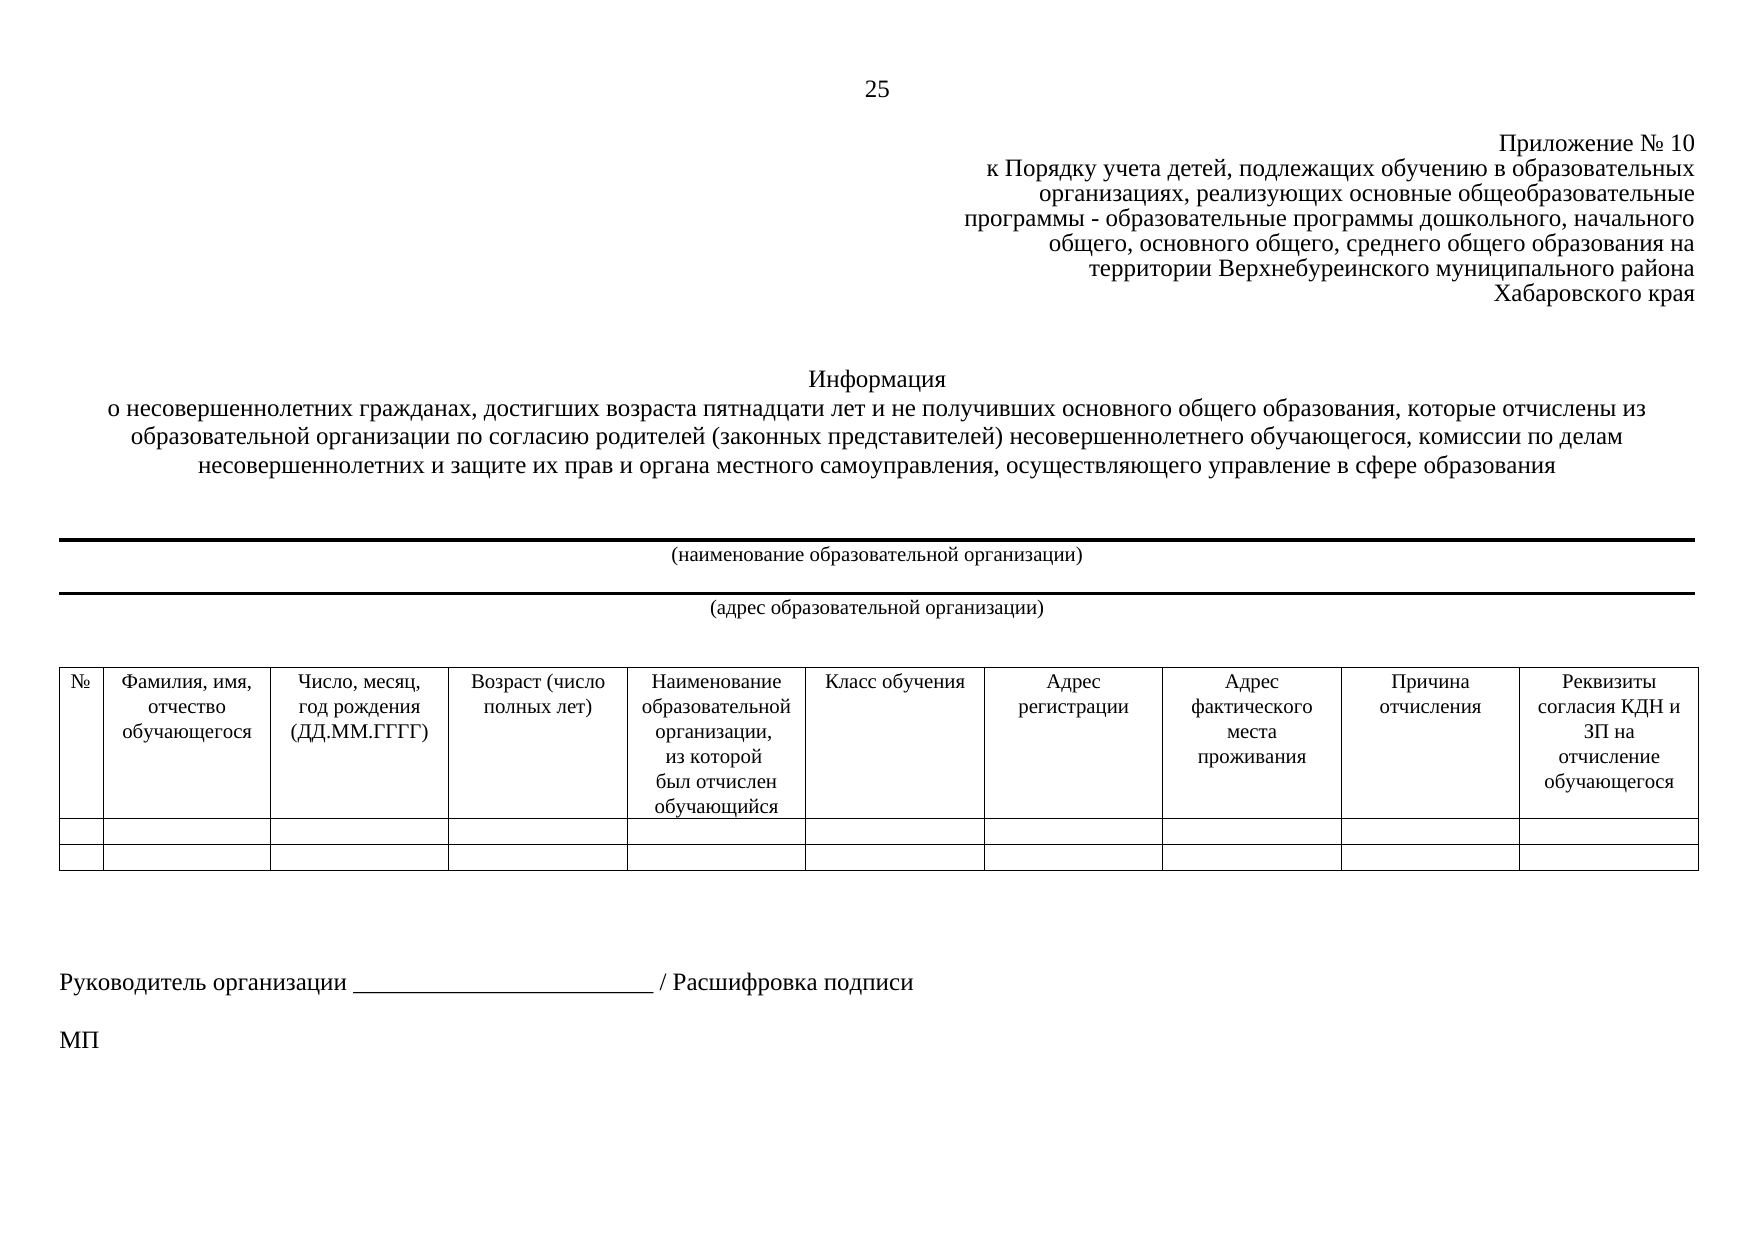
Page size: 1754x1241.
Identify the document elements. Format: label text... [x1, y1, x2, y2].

table_cell [104, 845, 270, 870]
table_cell [104, 819, 270, 844]
table_header Адрес фактического места проживания [1163, 668, 1341, 818]
table_cell [271, 819, 448, 844]
text МП [59, 1025, 1695, 1054]
text к Порядку учета детей, подлежащих обучению в образовательных организациях, реализующих основные общеобразовательные программы - образовательные программы дошкольного, начального общего, основного общего, среднего общего образования на территории Верхнебуреинского муниципального района Хабаровского края [960, 156, 1695, 306]
table_cell [449, 845, 627, 870]
table_cell [1342, 845, 1519, 870]
table_header Адрес регистрации [985, 668, 1162, 818]
table_header Возраст (число полных лет) [449, 668, 627, 818]
table_header № [60, 668, 103, 818]
table_header Причина отчисления [1342, 668, 1519, 818]
table_header Наименование образовательной организации, из которой был отчислен обучающийся [628, 668, 805, 818]
table_header Число, месяц, год рождения (ДД.ММ.ГГГГ) [271, 668, 448, 818]
text о несовершеннолетних гражданах, достигших возраста пятнадцати лет и не получивших основного общего образования, которые отчислены из образовательной организации по согласию родителей (законных представителей) несовершеннолетнего обучающегося, комиссии по делам несовершеннолетних и защите их прав и органа местного самоуправления, осуществляющего управление в сфере образования [59, 393, 1695, 479]
text Руководитель организации ________________________ / Расшифровка подписи [59, 967, 1695, 996]
table_cell [1342, 819, 1519, 844]
text (наименование образовательной организации) [59, 542, 1695, 566]
table_cell [985, 845, 1162, 870]
table_cell [806, 819, 984, 844]
table_header Фамилия, имя, отчество обучающегося [104, 668, 270, 818]
text (адрес образовательной организации) [59, 595, 1695, 619]
table_cell [1163, 845, 1341, 870]
table_cell [1163, 819, 1341, 844]
table_cell [1520, 819, 1698, 844]
table_cell [60, 819, 103, 844]
table_cell [1520, 845, 1698, 870]
table_cell [806, 845, 984, 870]
table_cell [449, 819, 627, 844]
text Информация [59, 364, 1695, 393]
table_cell [628, 819, 805, 844]
table_cell [628, 845, 805, 870]
text Приложение № 10 [960, 131, 1695, 156]
table_cell [60, 845, 103, 870]
table_header Класс обучения [806, 668, 984, 818]
table_cell [271, 845, 448, 870]
table_cell [985, 819, 1162, 844]
table_header Реквизиты согласия КДН и ЗП на отчисление обучающегося [1520, 668, 1698, 818]
